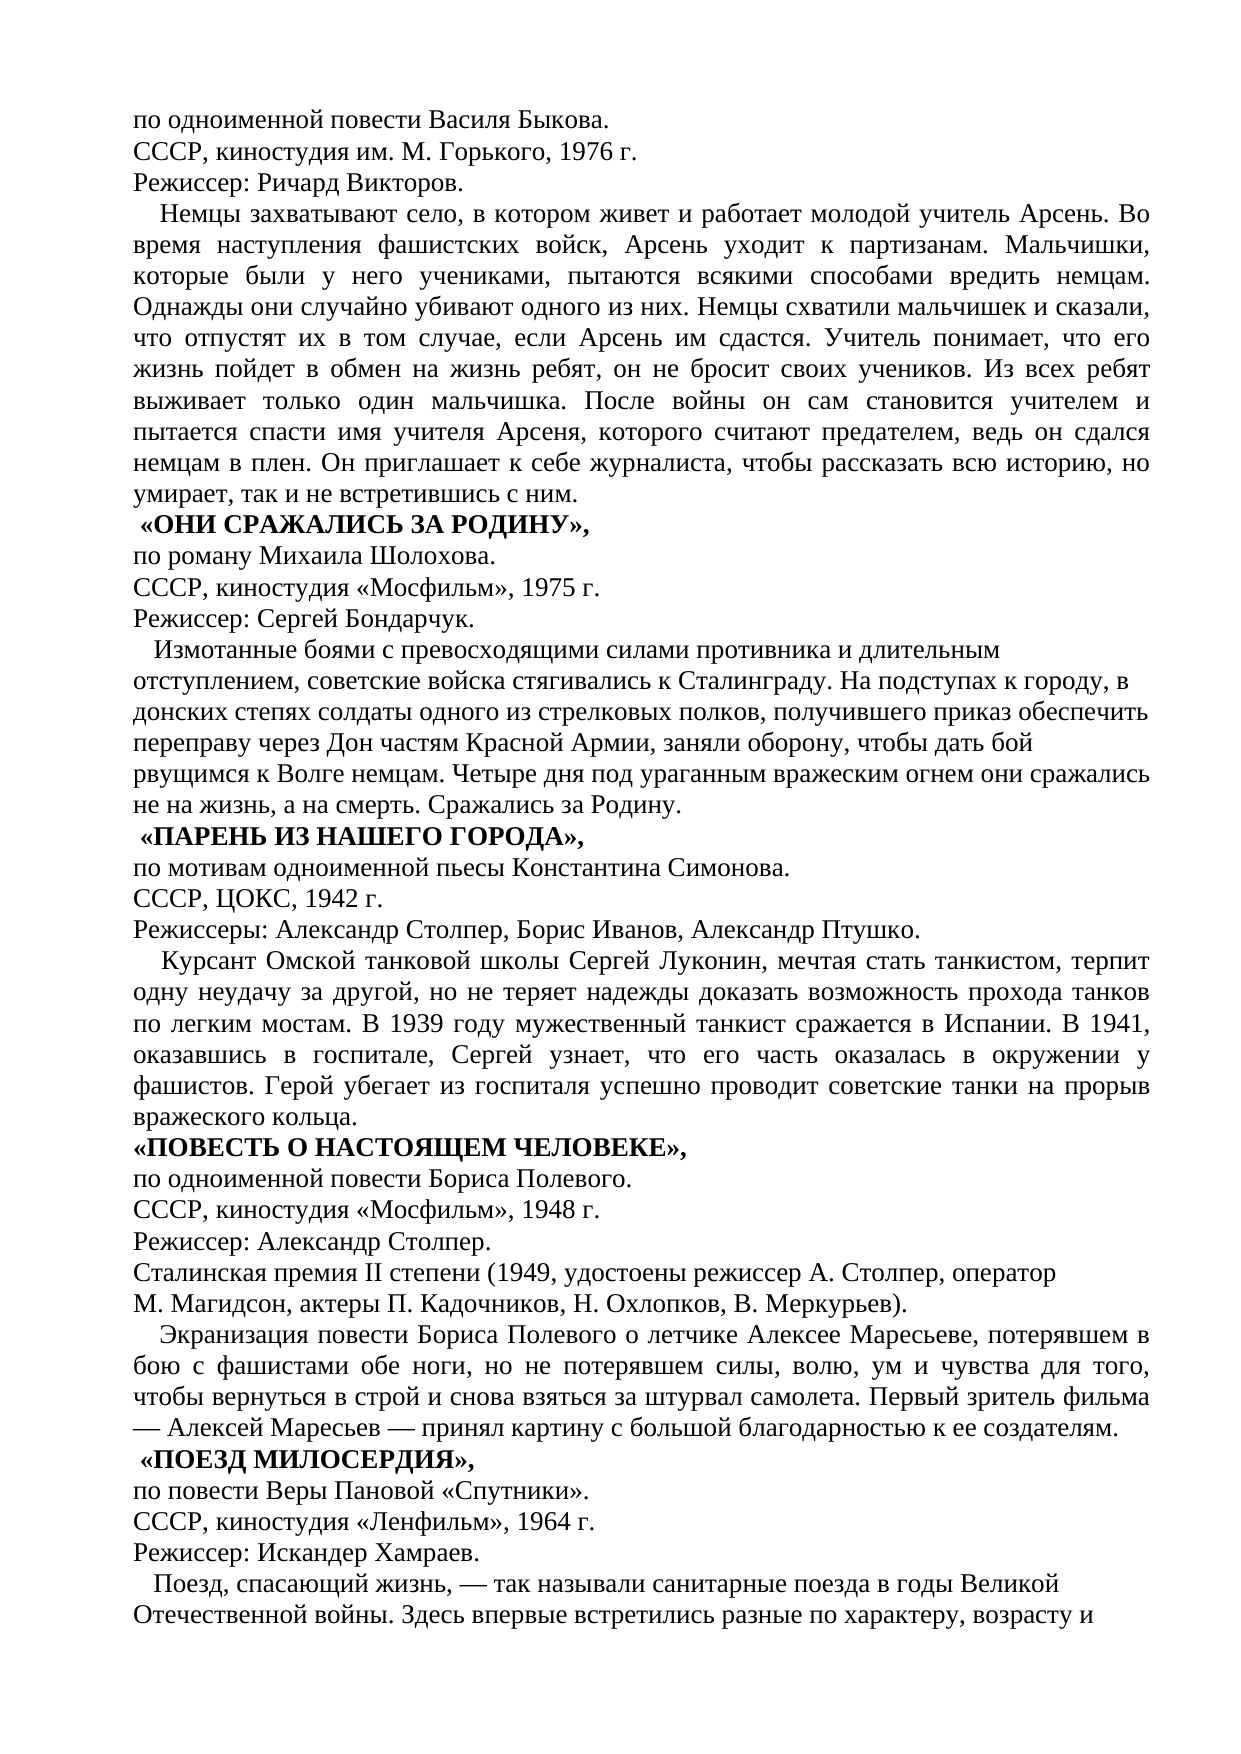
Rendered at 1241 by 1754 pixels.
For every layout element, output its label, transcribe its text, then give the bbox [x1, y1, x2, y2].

text Режиссер: Александр Столпер. [133, 1225, 1152, 1256]
text СССР, ЦОКС, 1942 г. [133, 882, 1152, 913]
text «ПОЕЗД МИЛОСЕРДИЯ», [133, 1443, 1152, 1474]
text Немцы захватывают село, в котором живет и работает молодой учитель Арсень. Во время наступления фашистских войск, Арсень уходит к партизанам. Мальчишки, которые были у него учениками, пытаются всякими способами вредить немцам. Однажды они случайно убивают одного из них. Немцы схватили мальчишек и сказали, что отпустят их в том случае, если Арсень им сдастся. Учитель понимает, что его жизнь пойдет в обмен на жизнь ребят, он не бросит своих учеников. Из всех ребят выживает только один мальчишка. После войны он сам становится учителем и пытается спасти имя учителя Арсеня, которого считают предателем, ведь он сдался немцам в плен. Он приглашает к себе журналиста, чтобы рассказать всю историю, но умирает, так и не встретившись с ним. [133, 197, 1152, 508]
text СССР, киностудия «Ленфильм», 1964 г. [133, 1505, 1152, 1536]
text «ОНИ СРАЖАЛИСЬ ЗА РОДИНУ», [133, 508, 1152, 539]
text Режиссер: Искандер Хамраев. [133, 1536, 1152, 1567]
text Режиссер: Ричард Викторов. [133, 166, 1152, 197]
text Курсант Омской танковой школы Сергей Луконин, мечтая стать танкистом, терпит одну неудачу за другой, но не теряет надежды доказать возможность прохода танков по легким мостам. В 1939 году мужественный танкист сражается в Испании. В 1941, оказавшись в госпитале, Сергей узнает, что его часть оказалась в окружении у фашистов. Герой убегает из госпиталя успешно проводит советские танки на прорыв вражеского кольца. [133, 944, 1152, 1131]
text СССР, киностудия «Мосфильм», 1948 г. [133, 1193, 1152, 1225]
text «ПАРЕНЬ ИЗ НАШЕГО ГОРОДА», [133, 820, 1152, 851]
text Режиссеры: Александр Столпер, Борис Иванов, Александр Птушко. [133, 913, 1152, 944]
text М. Магидсон, актеры П. Кадочников, Н. Охлопков, В. Меркурьев). [133, 1287, 1152, 1318]
text Отечественной войны. Здесь впервые встретились разные по характеру, возрасту и [133, 1598, 1152, 1629]
text Сталинская премия II степени (1949, удостоены режиссер А. Столпер, оператор [133, 1256, 1152, 1287]
text Режиссер: Сергей Бондарчук. [133, 602, 1152, 633]
text по роману Михаила Шолохова. [133, 539, 1152, 571]
text по одноименной повести Бориса Полевого. [133, 1162, 1152, 1193]
text Измотанные боями с превосходящими силами противника и длительным отступлением, советские войска стягивались к Сталинграду. На подступах к городу, в донских степях солдаты одного из стрелковых полков, получившего приказ обеспечить переправу через Дон частям Красной Армии, заняли оборону, чтобы дать бой рвущимся к Волге немцам. Четыре дня под ураганным вражеским огнем они сражались не на жизнь, а на смерть. Сражались за Родину. [133, 633, 1152, 820]
text по повести Веры Пановой «Спутники». [133, 1474, 1152, 1505]
text «ПОВЕСТЬ О НАСТОЯЩЕМ ЧЕЛОВЕКЕ», [133, 1131, 1152, 1162]
text Экранизация повести Бориса Полевого о летчике Алексее Маресьеве, потерявшем в бою с фашистами обе ноги, но не потерявшем силы, волю, ум и чувства для того, чтобы вернуться в строй и снова взяться за штурвал самолета. Первый зритель фильма — Алексей Маресьев — принял картину с большой благодарностью к ее создателям. [133, 1318, 1152, 1443]
text Поезд, спасающий жизнь, — так называли санитарные поезда в годы Великой [133, 1567, 1152, 1598]
text по одноименной повести Василя Быкова. [133, 103, 1152, 134]
text СССР, киностудия им. М. Горького, 1976 г. [133, 134, 1152, 166]
text СССР, киностудия «Мосфильм», 1975 г. [133, 571, 1152, 602]
text по мотивам одноименной пьесы Константина Симонова. [133, 851, 1152, 882]
